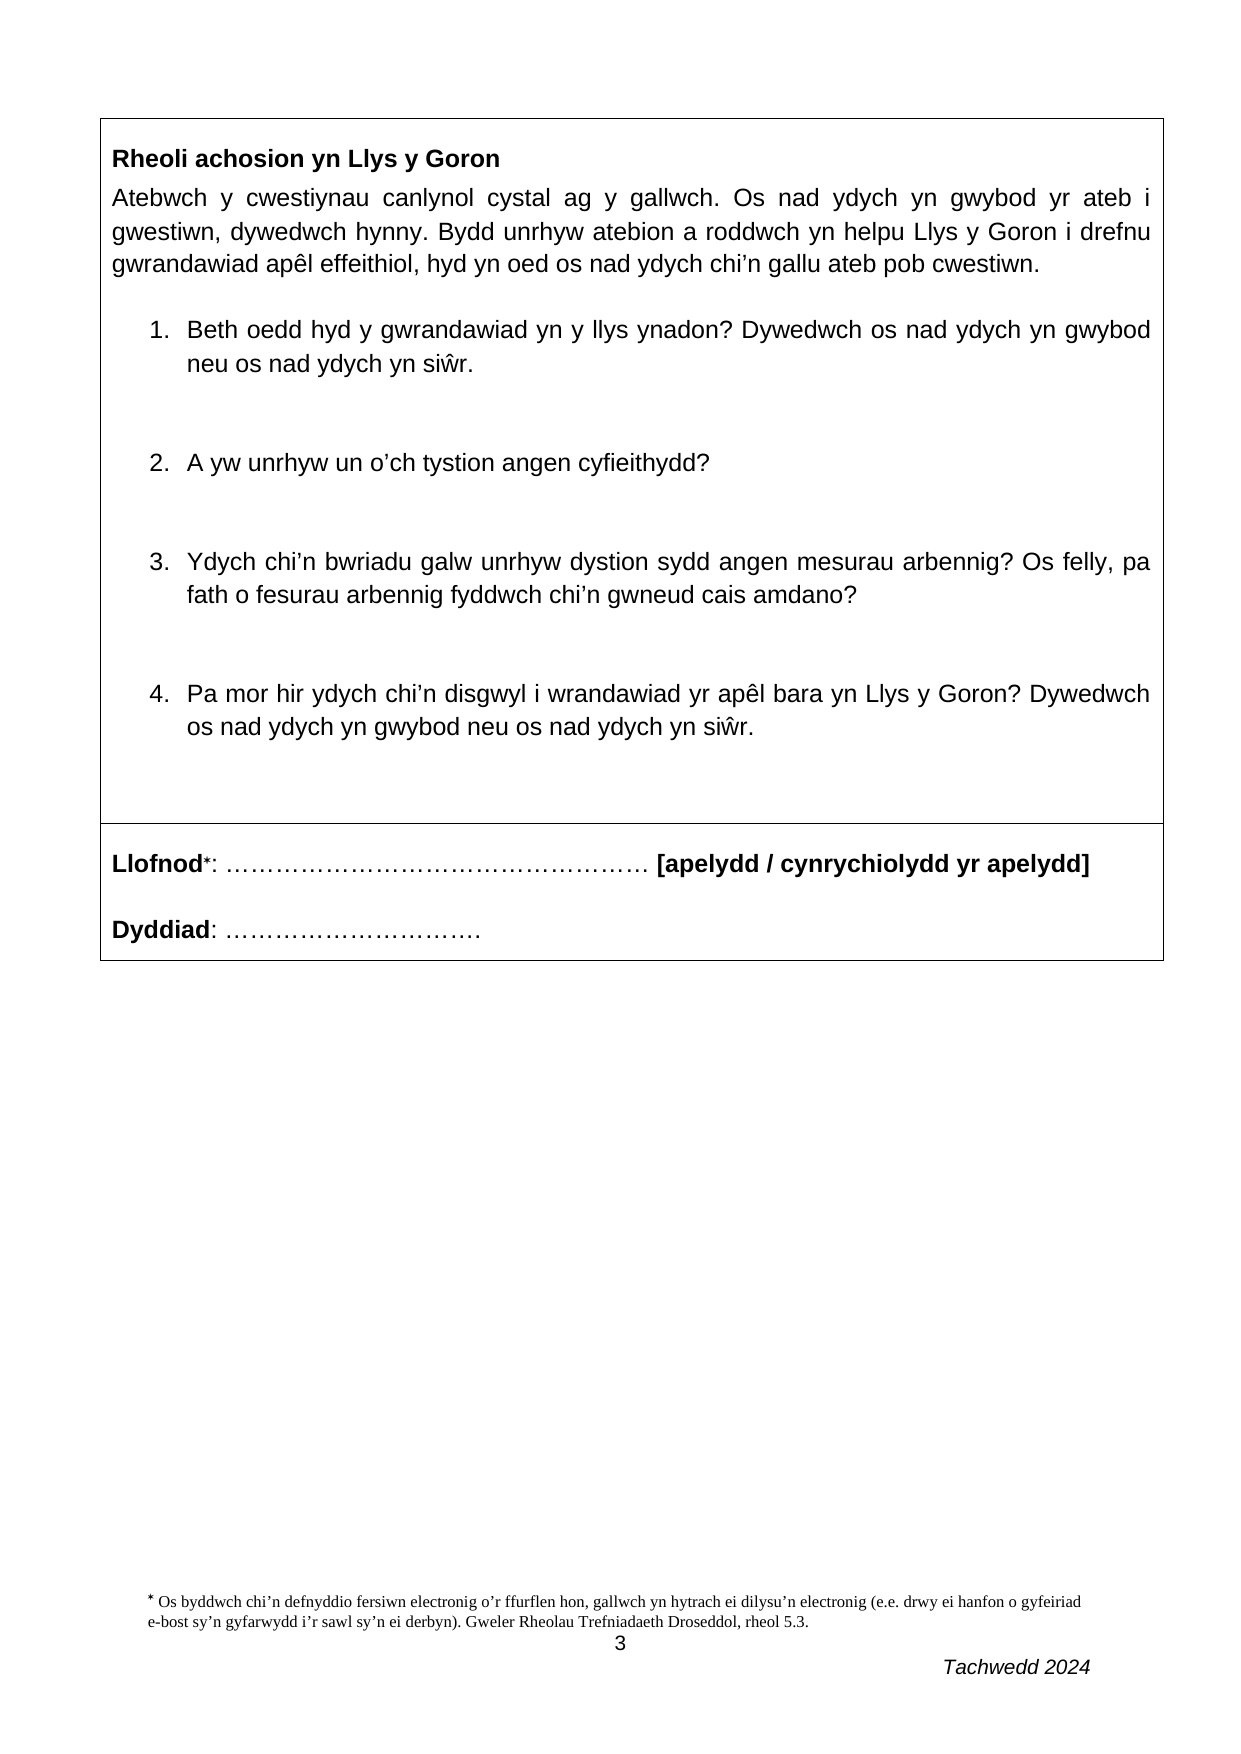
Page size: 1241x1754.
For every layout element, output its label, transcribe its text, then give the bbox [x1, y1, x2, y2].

table_cell Llofnod: …………………………………………… [apelydd / cynrychiolydd yr apelydd] Dyddiad: …………………………. [101, 824, 1163, 960]
table_cell Rheoli achosion yn Llys y Goron Atebwch y cwestiynau canlynol cystal ag y gallwch. Os nad ydych yn gwybod yr ateb i gwestiwn, dywedwch hynny. Bydd unrhyw atebion a roddwch yn helpu Llys y Goron i drefnu gwrandawiad apêl effeithiol, hyd yn oed os nad ydych chi’n gallu ateb pob cwestiwn. Beth oedd hyd y gwrandawiad yn y llys ynadon? Dywedwch os nad ydych yn gwybod neu os nad ydych yn siŵr. A yw unrhyw un o’ch tystion angen cyfieithydd? Ydych chi’n bwriadu galw unrhyw dystion sydd angen mesurau arbennig? Os felly, pa fath o fesurau arbennig fyddwch chi’n gwneud cais amdano? Pa mor hir ydych chi’n disgwyl i wrandawiad yr apêl bara yn Llys y Goron? Dywedwch os nad ydych yn gwybod neu os nad ydych yn siŵr. [101, 119, 1163, 823]
